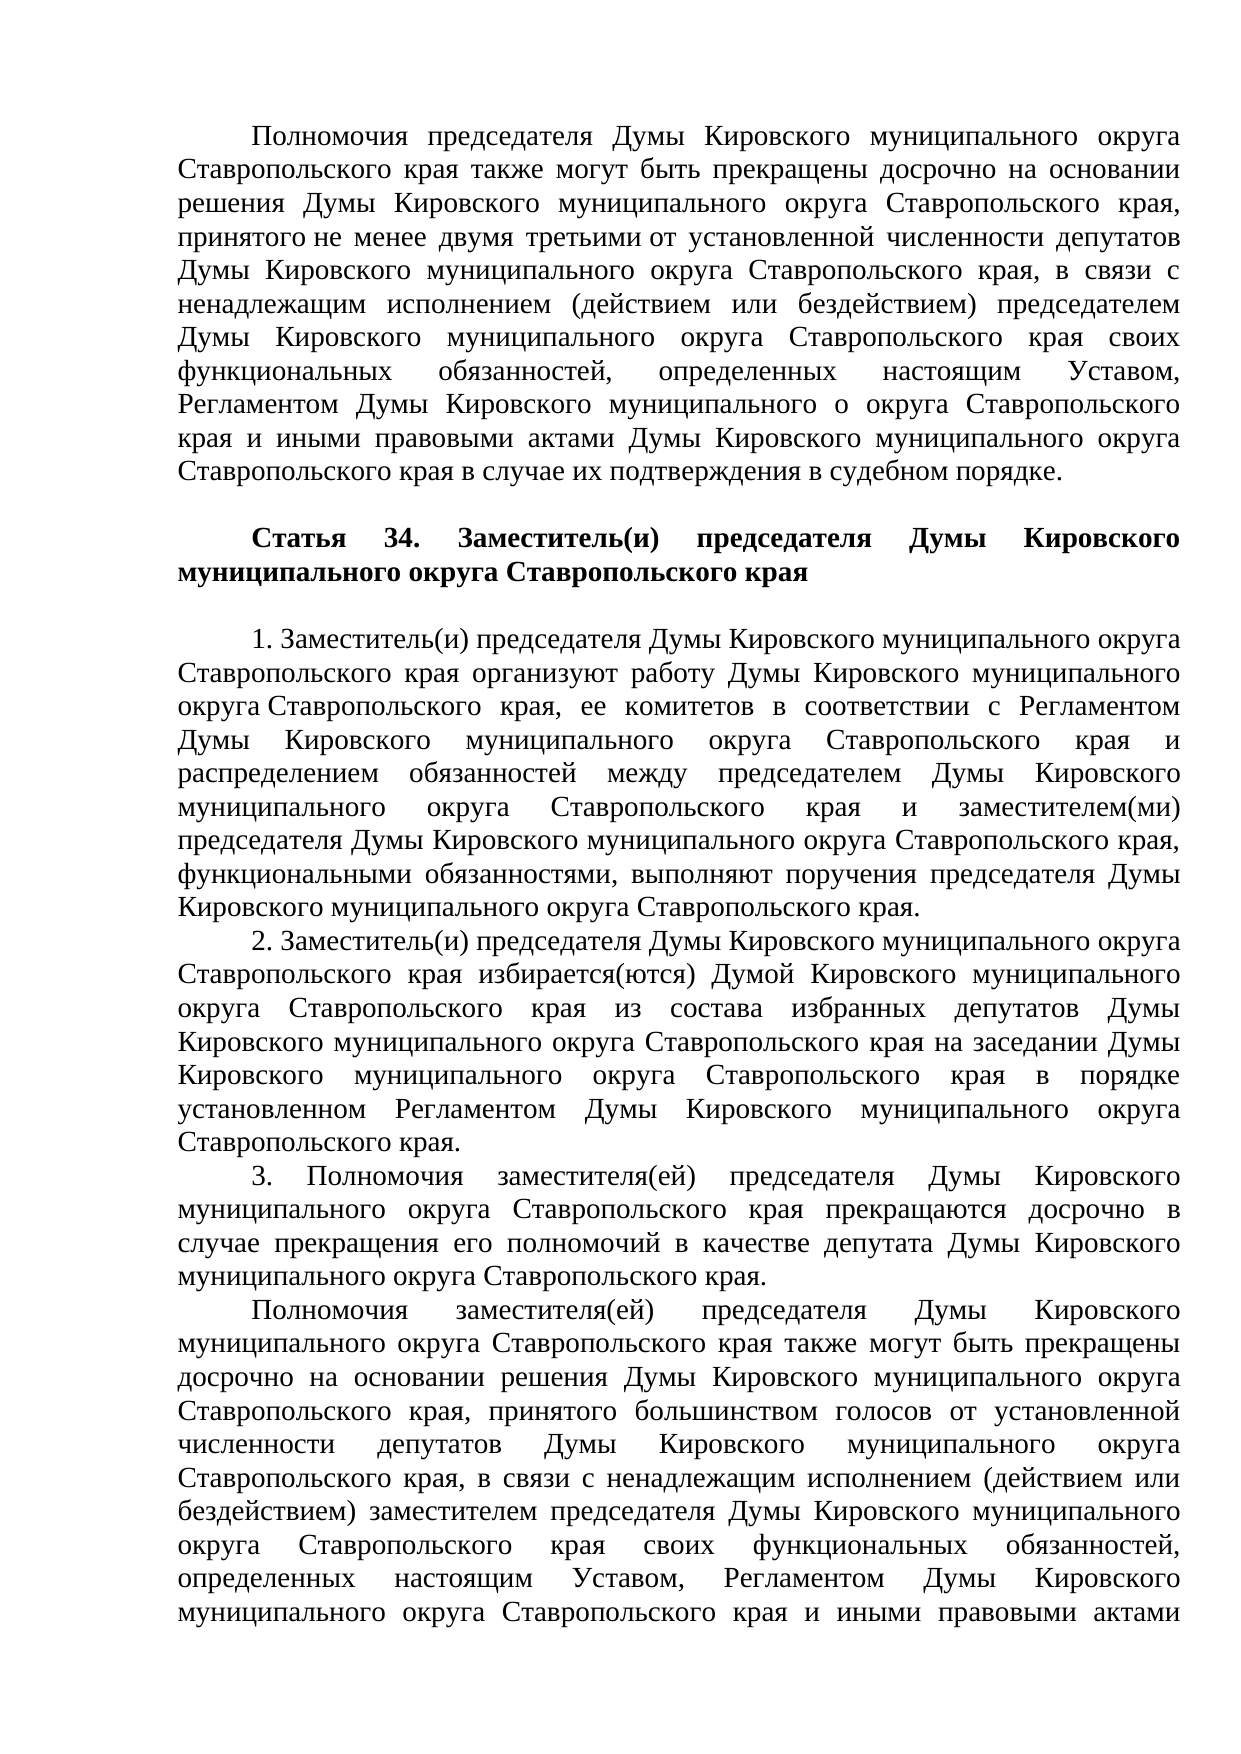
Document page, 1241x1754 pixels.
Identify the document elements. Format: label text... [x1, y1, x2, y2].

text Полномочия председателя Думы Кировского муниципального округа Ставропольского края также могут быть прекращены досрочно на основании решения Думы Кировского муниципального округа Ставропольского края, принятого не менее двумя третьими от установленной численности депутатов Думы Кировского муниципального округа Ставропольского края, в связи с ненадлежащим исполнением (действием или бездействием) председателем Думы Кировского муниципального округа Ставропольского края своих функциональных обязанностей, определенных настоящим Уставом, Регламентом Думы Кировского муниципального о округа Ставропольского края и иными правовыми актами Думы Кировского муниципального округа Ставропольского края в случае их подтверждения в судебном порядке. [177, 118, 1181, 487]
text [177, 1292, 1181, 1627]
text Статья 34. Заместитель(и) председателя Думы Кировского муниципального округа Ставропольского края [177, 521, 1181, 588]
text 2. Заместитель(и) председателя Думы Кировского муниципального округа Ставропольского края избирается(ются) Думой Кировского муниципального округа Ставропольского края из состава избранных депутатов Думы Кировского муниципального округа Ставропольского края на заседании Думы Кировского муниципального округа Ставропольского края в порядке установленном Регламентом Думы Кировского муниципального округа Ставропольского края. [177, 923, 1181, 1158]
text 3. Полномочия заместителя(ей) председателя Думы Кировского муниципального округа Ставропольского края прекращаются досрочно в случае прекращения его полномочий в качестве депутата Думы Кировского муниципального округа Ставропольского края. [177, 1158, 1181, 1292]
text 1. Заместитель(и) председателя Думы Кировского муниципального округа Ставропольского края организуют работу Думы Кировского муниципального округа Ставропольского края, ее комитетов в соответствии с Регламентом Думы Кировского муниципального округа Ставропольского края и распределением обязанностей между председателем Думы Кировского муниципального округа Ставропольского края и заместителем(ми) председателя Думы Кировского муниципального округа Ставропольского края, функциональными обязанностями, выполняют поручения председателя Думы Кировского муниципального округа Ставропольского края. [177, 621, 1181, 923]
